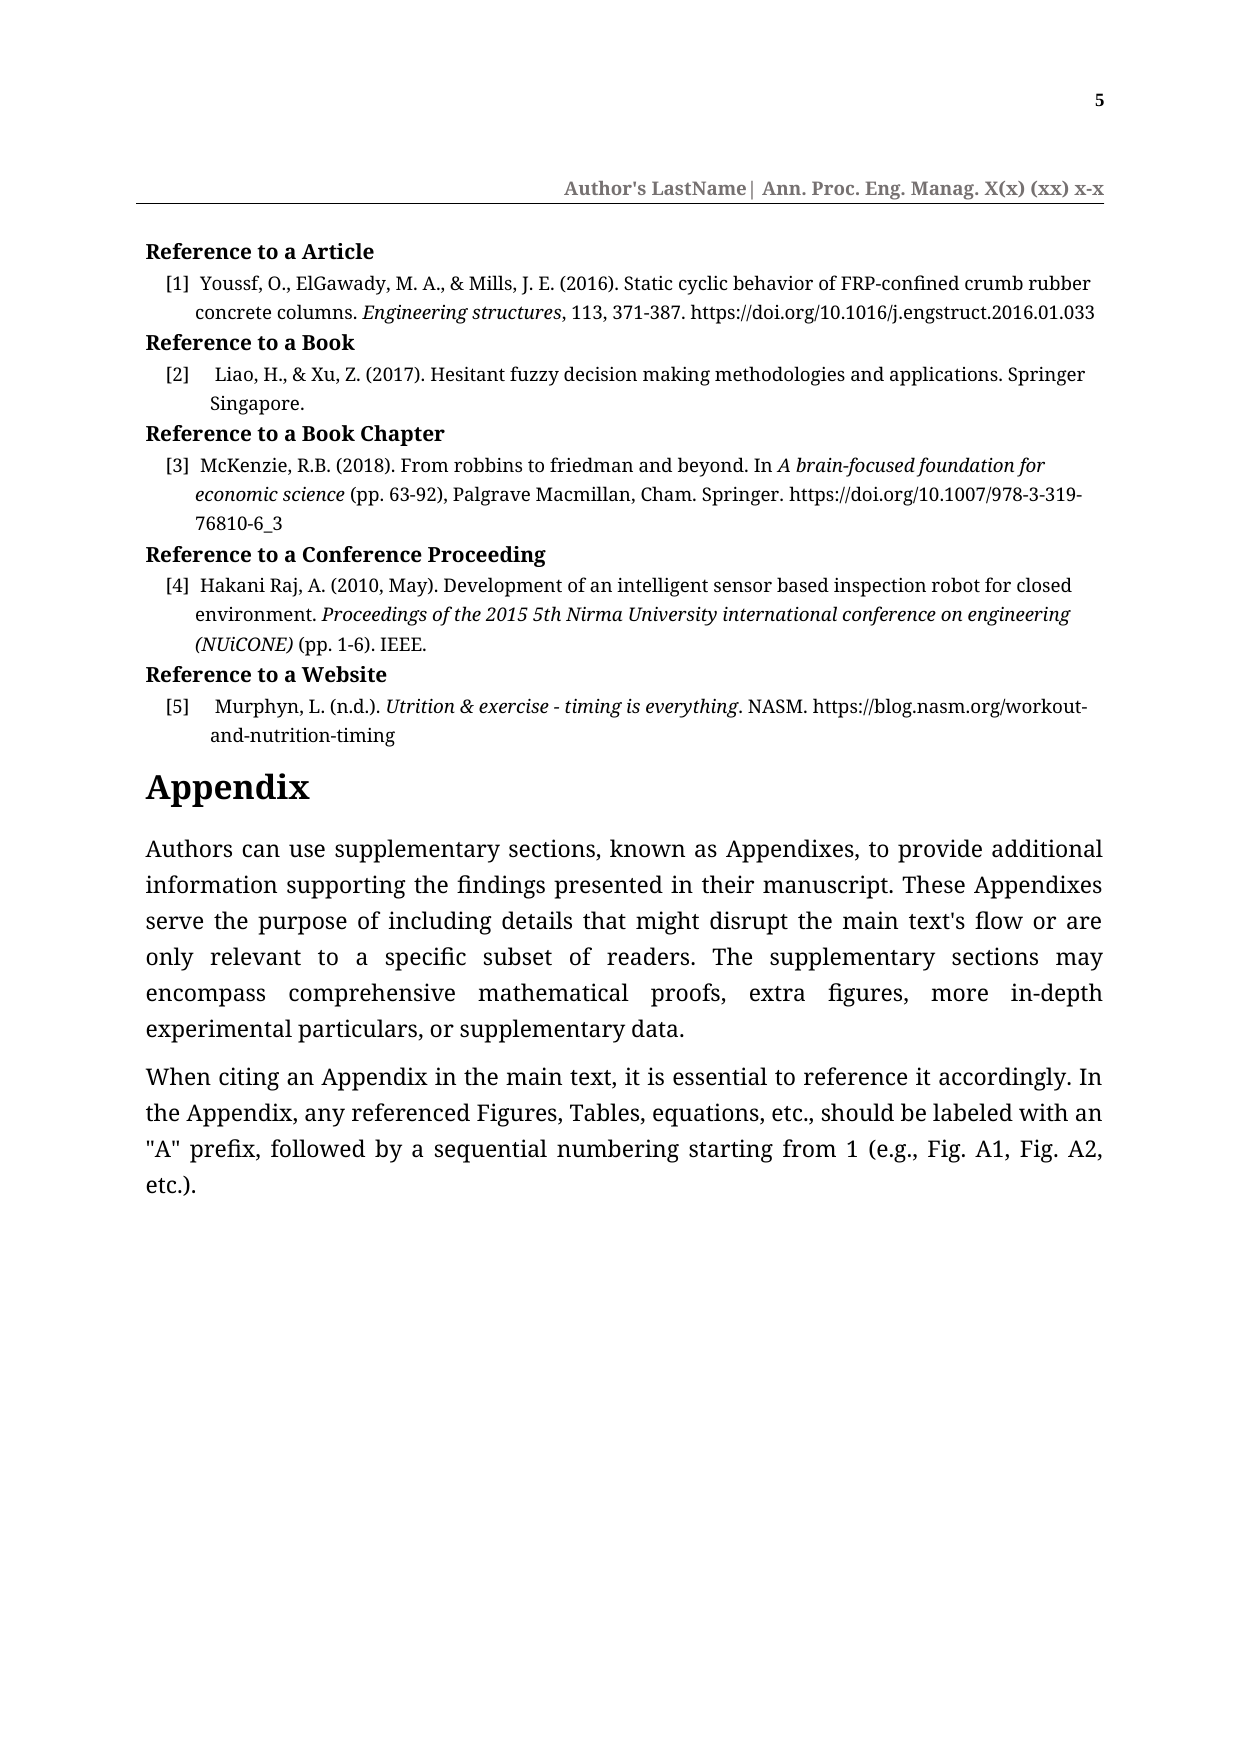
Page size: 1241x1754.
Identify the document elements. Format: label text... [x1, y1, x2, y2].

text Reference to a Book Chapter [145, 419, 1104, 448]
text McKenzie, R.B. (2018). From robbins to friedman and beyond. In A brain-focused foundation for economic science (pp. 63-92), Palgrave Macmillan, Cham. Springer. https://doi.org/10.1007/978-3-319-76810-6_3 [165, 452, 1104, 536]
text Authors can use supplementary sections, known as Appendixes, to provide additional information supporting the findings presented in their manuscript. These Appendixes serve the purpose of including details that might disrupt the main text's flow or are only relevant to a specific subset of readers. The supplementary sections may encompass comprehensive mathematical proofs, extra figures, more in-depth experimental particulars, or supplementary data. [145, 833, 1104, 1044]
text Reference to a Website [145, 660, 1104, 689]
text Murphyn, L. (n.d.). Utrition & exercise - timing is everything. NASM. https://blog.nasm.org/workout-and-nutrition-timing [165, 693, 1104, 748]
text When citing an Appendix in the main text, it is essential to reference it accordingly. In the Appendix, any referenced Figures, Tables, equations, etc., should be labeled with an "A" prefix, followed by a sequential numbering starting from 1 (e.g., Fig. A1, Fig. A2, etc.). [145, 1061, 1104, 1200]
text Reference to a Book [145, 328, 1104, 357]
text Reference to a Article [145, 237, 1104, 266]
text Reference to a Conference Proceeding [145, 540, 1104, 568]
text Youssf, O., ElGawady, M. A., & Mills, J. E. (2016). Static cyclic behavior of FRP-confined crumb rubber concrete columns. Engineering structures, 113, 371-387. https://doi.org/10.1016/j.engstruct.2016.01.033 [165, 270, 1104, 324]
subtitle Appendix [145, 764, 1163, 809]
text Hakani Raj, A. (2010, May). Development of an intelligent sensor based inspection robot for closed environment. Proceedings of the 2015 5th Nirma University international conference on engineering (NUiCONE) (pp. 1-6). IEEE. [165, 572, 1104, 657]
text Liao, H., & Xu, Z. (2017). Hesitant fuzzy decision making methodologies and applications. Springer Singapore. [165, 361, 1104, 416]
